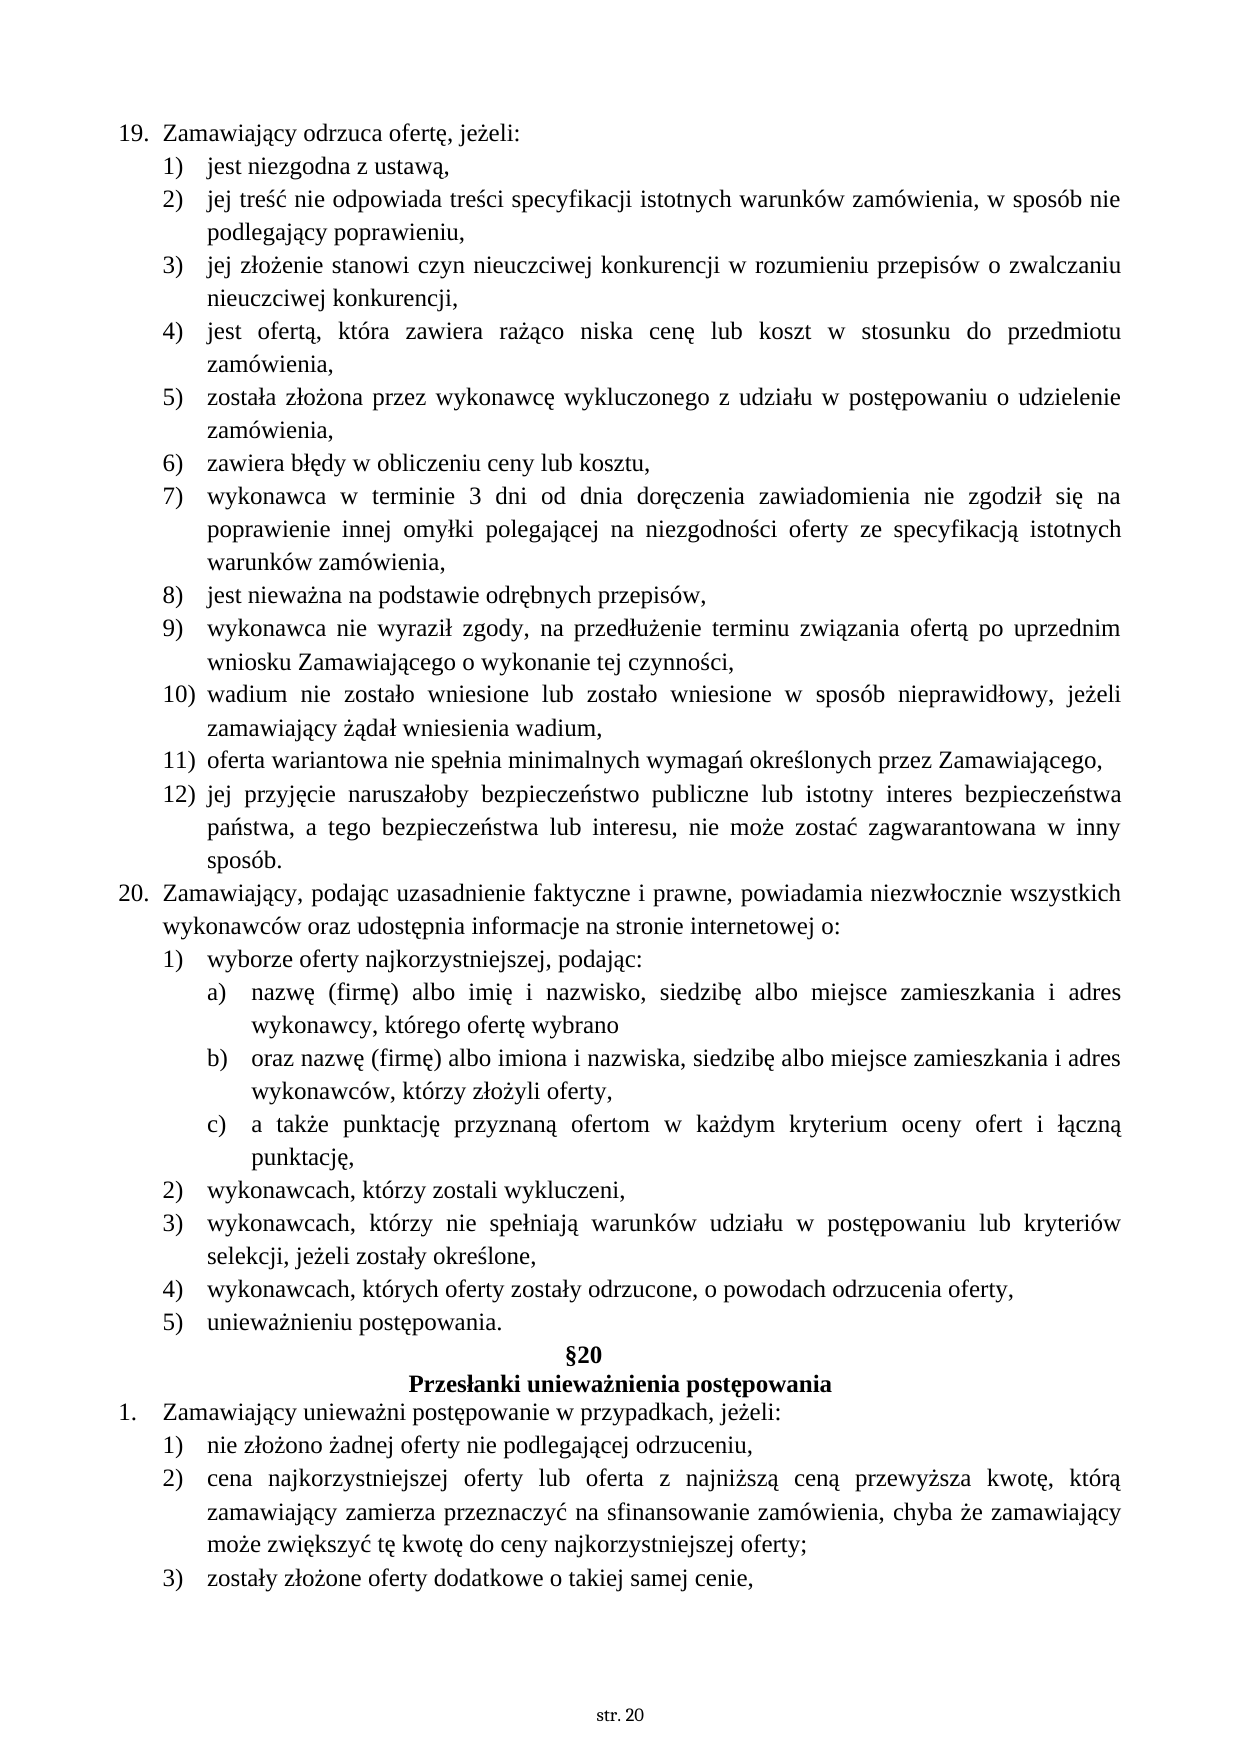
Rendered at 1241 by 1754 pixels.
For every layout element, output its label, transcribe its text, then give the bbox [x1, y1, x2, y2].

list jej przyjęcie naruszałoby bezpieczeństwo publiczne lub istotny interes bezpieczeństwa państwa, a tego bezpieczeństwa lub interesu, nie może zostać zagwarantowana w inny sposób. [162, 779, 1122, 873]
list nazwę (firmę) albo imię i nazwisko, siedzibę albo miejsce zamieszkania i adres wykonawcy, którego ofertę wybrano [207, 977, 1122, 1038]
list jest niezgodna z ustawą, [162, 151, 1122, 180]
list wykonawca nie wyraził zgody, na przedłużenie terminu związania ofertą po uprzednim wniosku Zamawiającego o wykonanie tej czynności, [162, 613, 1122, 675]
subtitle Przesłanki unieważnienia postępowania [118, 1369, 1122, 1397]
list wykonawcach, którzy zostali wykluczeni, [162, 1175, 1122, 1204]
list Zamawiający unieważni postępowanie w przypadkach, jeżeli: [118, 1397, 1122, 1426]
list nie złożono żadnej oferty nie podlegającej odrzuceniu, [162, 1431, 1122, 1459]
list Zamawiający odrzuca ofertę, jeżeli: [118, 118, 1122, 147]
list jej złożenie stanowi czyn nieuczciwej konkurencji w rozumieniu przepisów o zwalczaniu nieuczciwej konkurencji, [162, 250, 1122, 312]
list jest nieważna na podstawie odrębnych przepisów, [162, 581, 1122, 609]
list wyborze oferty najkorzystniejszej, podając: [162, 944, 1122, 972]
list zawiera błędy w obliczeniu ceny lub kosztu, [162, 448, 1122, 477]
list Zamawiający, podając uzasadnienie faktyczne i prawne, powiadamia niezwłocznie wszystkich wykonawców oraz udostępnia informacje na stronie internetowej o: [118, 878, 1122, 939]
list cena najkorzystniejszej oferty lub oferta z najniższą ceną przewyższa kwotę, którą zamawiający zamierza przeznaczyć na sfinansowanie zamówienia, chyba że zamawiający może zwiększyć tę kwotę do ceny najkorzystniejszej oferty; [162, 1463, 1122, 1558]
list zostały złożone oferty dodatkowe o takiej samej cenie, [162, 1563, 1122, 1591]
list została złożona przez wykonawcę wykluczonego z udziału w postępowaniu o udzielenie zamówienia, [162, 382, 1122, 444]
list oferta wariantowa nie spełnia minimalnych wymagań określonych przez Zamawiającego, [162, 746, 1122, 774]
list unieważnieniu postępowania. [162, 1307, 1122, 1336]
list a także punktację przyznaną ofertom w każdym kryterium oceny ofert i łączną punktację, [207, 1109, 1122, 1171]
list jest ofertą, która zawiera rażąco niska cenę lub koszt w stosunku do przedmiotu zamówienia, [162, 316, 1122, 378]
list wykonawcach, którzy nie spełniają warunków udziału w postępowaniu lub kryteriów selekcji, jeżeli zostały określone, [162, 1208, 1122, 1270]
list oraz nazwę (firmę) albo imiona i nazwiska, siedzibę albo miejsce zamieszkania i adres wykonawców, którzy złożyli oferty, [207, 1043, 1122, 1104]
list wykonawca w terminie 3 dni od dnia doręczenia zawiadomienia nie zgodził się na poprawienie innej omyłki polegającej na niezgodności oferty ze specyfikacją istotnych warunków zamówienia, [162, 481, 1122, 576]
list wadium nie zostało wniesione lub zostało wniesione w sposób nieprawidłowy, jeżeli zamawiający żądał wniesienia wadium, [162, 679, 1122, 741]
list wykonawcach, których oferty zostały odrzucone, o powodach odrzucenia oferty, [162, 1274, 1122, 1303]
list jej treść nie odpowiada treści specyfikacji istotnych warunków zamówienia, w sposób nie podlegający poprawieniu, [162, 184, 1122, 246]
